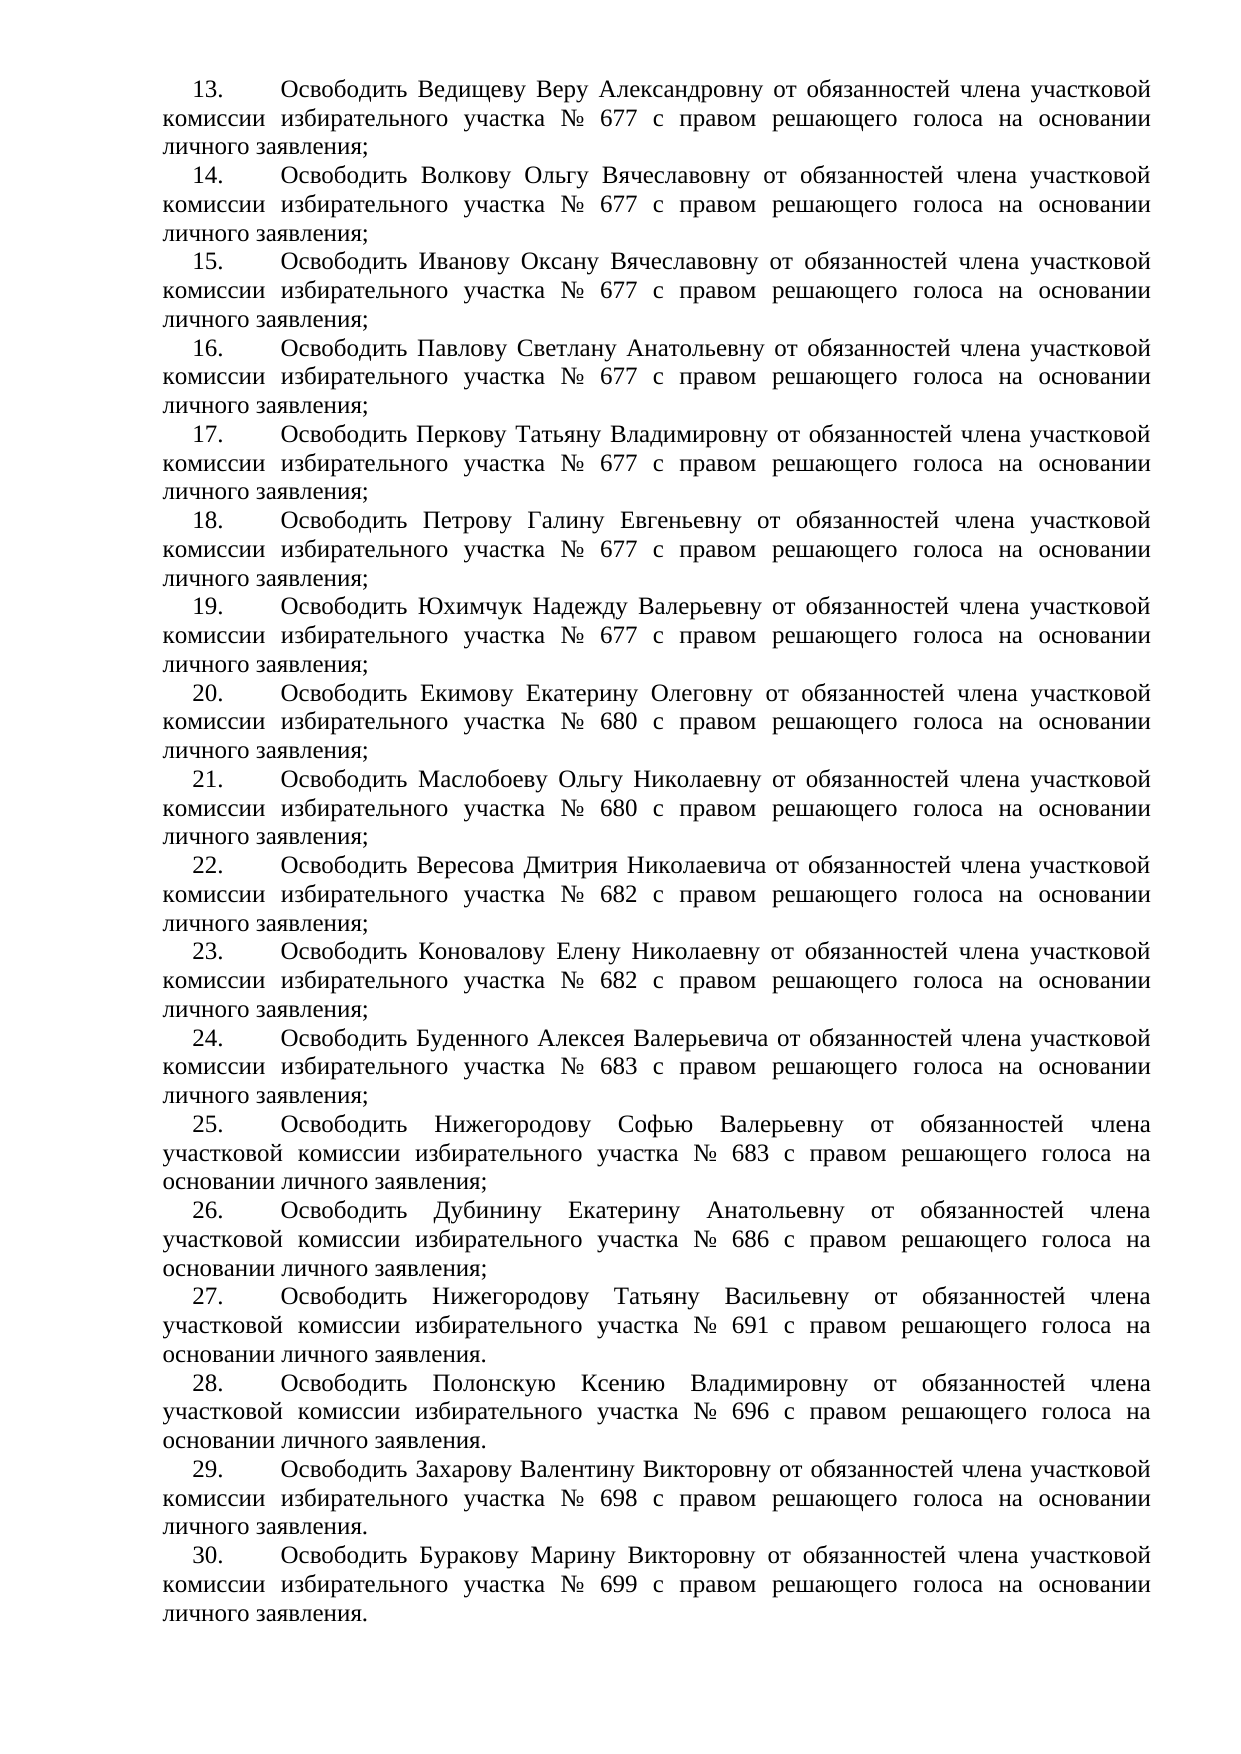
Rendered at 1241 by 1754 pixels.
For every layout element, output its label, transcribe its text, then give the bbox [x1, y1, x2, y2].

list Освободить Волкову Ольгу Вячеславовну от обязанностей члена участковой комиссии избирательного участка № 677 с правом решающего голоса на основании личного заявления; [162, 160, 1152, 246]
list Освободить Буденного Алексея Валерьевича от обязанностей члена участковой комиссии избирательного участка № 683 с правом решающего голоса на основании личного заявления; [162, 1023, 1152, 1109]
list Освободить Коновалову Елену Николаевну от обязанностей члена участковой комиссии избирательного участка № 682 с правом решающего голоса на основании личного заявления; [162, 936, 1152, 1023]
list Освободить Маслобоеву Ольгу Николаевну от обязанностей члена участковой комиссии избирательного участка № 680 с правом решающего голоса на основании личного заявления; [162, 764, 1152, 850]
list Освободить Нижегородову Софью Валерьевну от обязанностей члена участковой комиссии избирательного участка № 683 с правом решающего голоса на основании личного заявления; [162, 1109, 1152, 1195]
list Освободить Ведищеву Веру Александровну от обязанностей члена участковой комиссии избирательного участка № 677 с правом решающего голоса на основании личного заявления; [162, 74, 1152, 160]
list Освободить Полонскую Ксению Владимировну от обязанностей члена участковой комиссии избирательного участка № 696 с правом решающего голоса на основании личного заявления. [162, 1368, 1152, 1454]
list Освободить Захарову Валентину Викторовну от обязанностей члена участковой комиссии избирательного участка № 698 с правом решающего голоса на основании личного заявления. [162, 1454, 1152, 1540]
list Освободить Иванову Оксану Вячеславовну от обязанностей члена участковой комиссии избирательного участка № 677 с правом решающего голоса на основании личного заявления; [162, 246, 1152, 333]
list Освободить Дубинину Екатерину Анатольевну от обязанностей члена участковой комиссии избирательного участка № 686 с правом решающего голоса на основании личного заявления; [162, 1195, 1152, 1281]
list Освободить Петрову Галину Евгеньевну от обязанностей члена участковой комиссии избирательного участка № 677 с правом решающего голоса на основании личного заявления; [162, 505, 1152, 591]
list Освободить Перкову Татьяну Владимировну от обязанностей члена участковой комиссии избирательного участка № 677 с правом решающего голоса на основании личного заявления; [162, 419, 1152, 505]
list Освободить Нижегородову Татьяну Васильевну от обязанностей члена участковой комиссии избирательного участка № 691 с правом решающего голоса на основании личного заявления. [162, 1281, 1152, 1368]
list Освободить Юхимчук Надежду Валерьевну от обязанностей члена участковой комиссии избирательного участка № 677 с правом решающего голоса на основании личного заявления; [162, 591, 1152, 678]
list Освободить Екимову Екатерину Олеговну от обязанностей члена участковой комиссии избирательного участка № 680 с правом решающего голоса на основании личного заявления; [162, 678, 1152, 764]
list Освободить Павлову Светлану Анатольевну от обязанностей члена участковой комиссии избирательного участка № 677 с правом решающего голоса на основании личного заявления; [162, 333, 1152, 419]
list Освободить Вересова Дмитрия Николаевича от обязанностей члена участковой комиссии избирательного участка № 682 с правом решающего голоса на основании личного заявления; [162, 850, 1152, 936]
list Освободить Буракову Марину Викторовну от обязанностей члена участковой комиссии избирательного участка № 699 с правом решающего голоса на основании личного заявления. [162, 1540, 1152, 1626]
